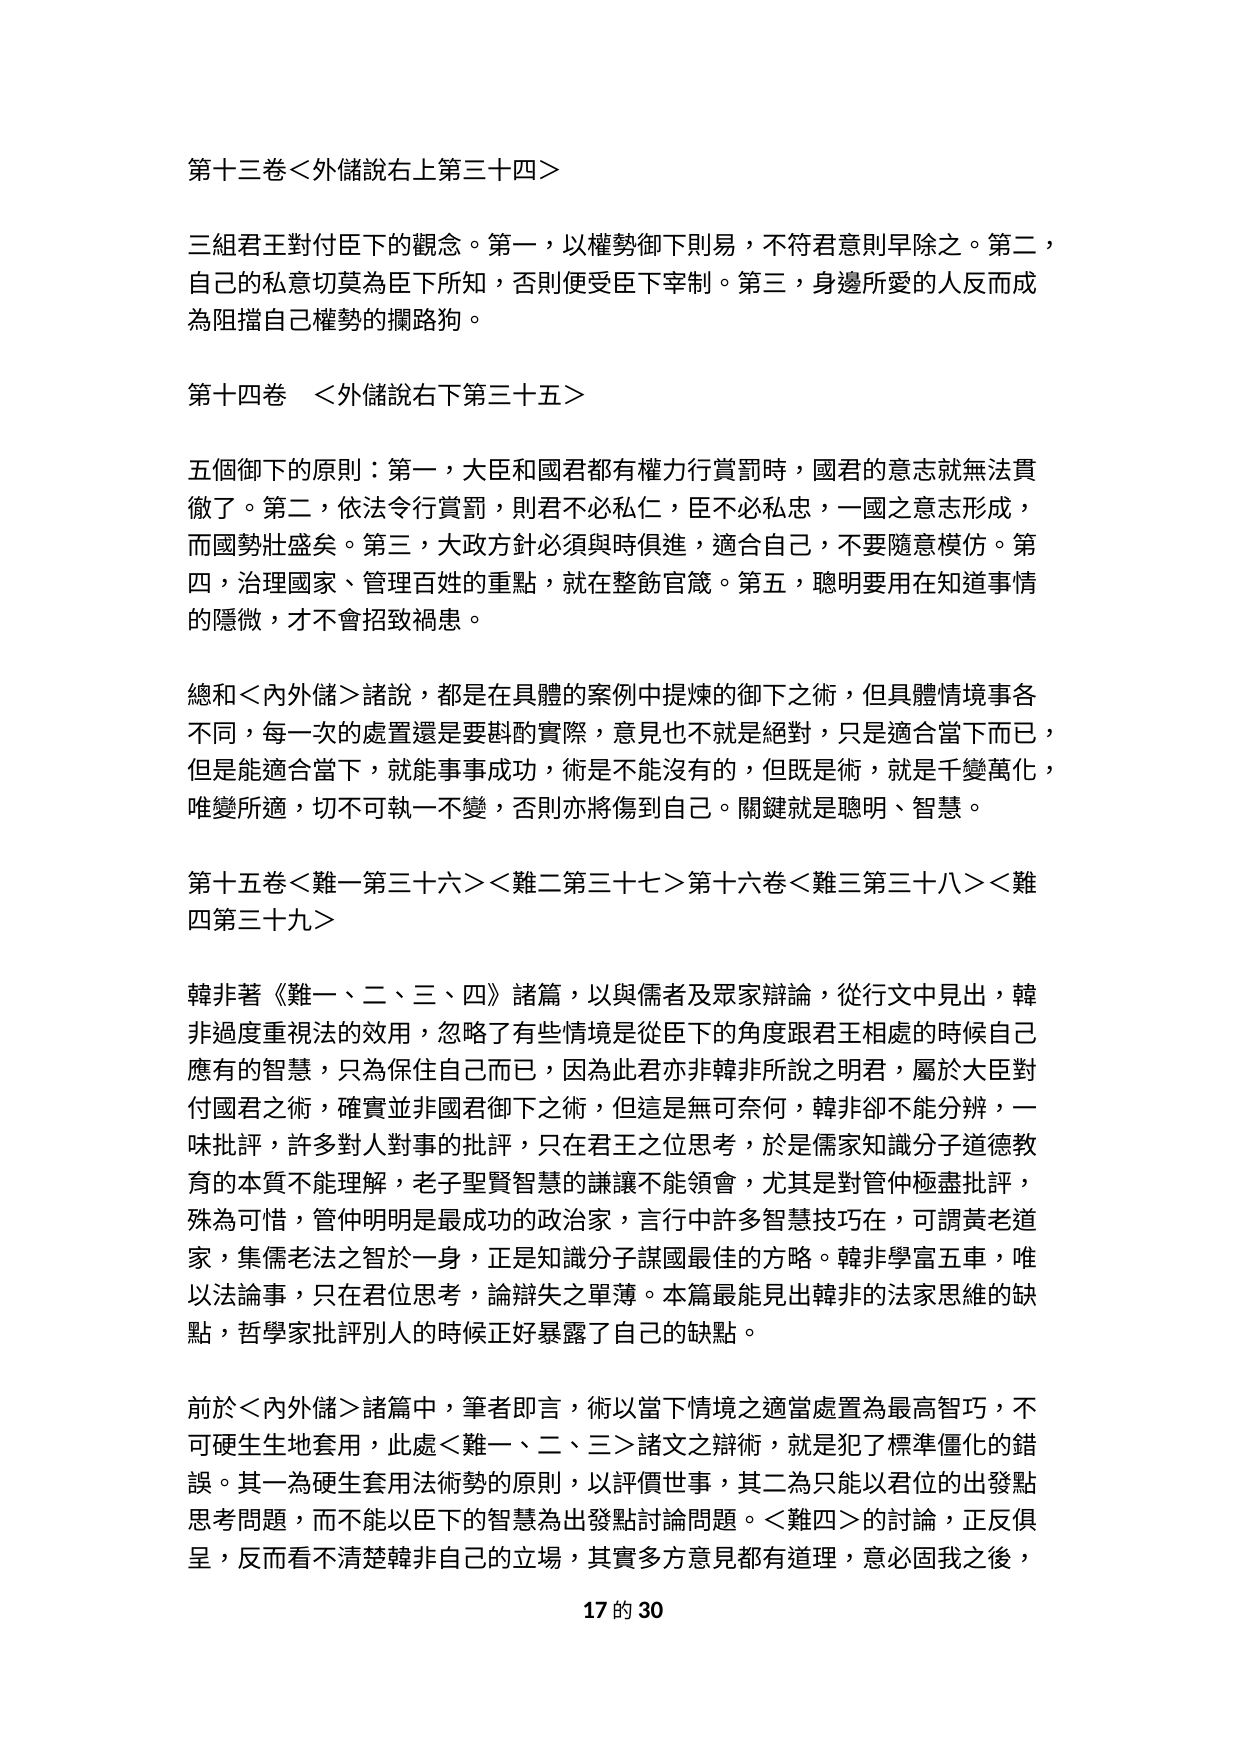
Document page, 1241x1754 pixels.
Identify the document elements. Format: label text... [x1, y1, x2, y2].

text 第十五卷＜難一第三十六＞＜難二第三十七＞第十六卷＜難三第三十八＞＜難四第三十九＞ [187, 862, 1053, 937]
text 總和＜內外儲＞諸說，都是在具體的案例中提煉的御下之術，但具體情境事各不同，每一次的處置還是要斟酌實際，意見也不就是絕對，只是適合當下而已，但是能適合當下，就能事事成功，術是不能沒有的，但既是術，就是千變萬化，唯變所適，切不可執一不變，否則亦將傷到自己。關鍵就是聰明、智慧。 [187, 675, 1053, 825]
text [187, 1387, 1053, 1575]
text 第十三卷＜外儲說右上第三十四＞ [187, 150, 1053, 187]
text 韓非著《難一、二、三、四》諸篇，以與儒者及眾家辯論，從行文中見出，韓非過度重視法的效用，忽略了有些情境是從臣下的角度跟君王相處的時候自己應有的智慧，只為保住自己而已，因為此君亦非韓非所說之明君，屬於大臣對付國君之術，確實並非國君御下之術，但這是無可奈何，韓非卻不能分辨，一味批評，許多對人對事的批評，只在君王之位思考，於是儒家知識分子道德教育的本質不能理解，老子聖賢智慧的謙讓不能領會，尤其是對管仲極盡批評，殊為可惜，管仲明明是最成功的政治家，言行中許多智慧技巧在，可謂黃老道家，集儒老法之智於一身，正是知識分子謀國最佳的方略。韓非學富五車，唯以法論事，只在君位思考，論辯失之單薄。本篇最能見出韓非的法家思維的缺點，哲學家批評別人的時候正好暴露了自己的缺點。 [187, 975, 1053, 1350]
text 第十四卷 ＜外儲說右下第三十五＞ [187, 375, 1053, 412]
text 五個御下的原則：第一，大臣和國君都有權力行賞罰時，國君的意志就無法貫徹了。第二，依法令行賞罰，則君不必私仁，臣不必私忠，一國之意志形成，而國勢壯盛矣。第三，大政方針必須與時俱進，適合自己，不要隨意模仿。第四，治理國家、管理百姓的重點，就在整飭官箴。第五，聰明要用在知道事情的隱微，才不會招致禍患。 [187, 450, 1053, 637]
text 三組君王對付臣下的觀念。第一，以權勢御下則易，不符君意則早除之。第二，自己的私意切莫為臣下所知，否則便受臣下宰制。第三，身邊所愛的人反而成為阻擋自己權勢的攔路狗。 [187, 225, 1053, 337]
